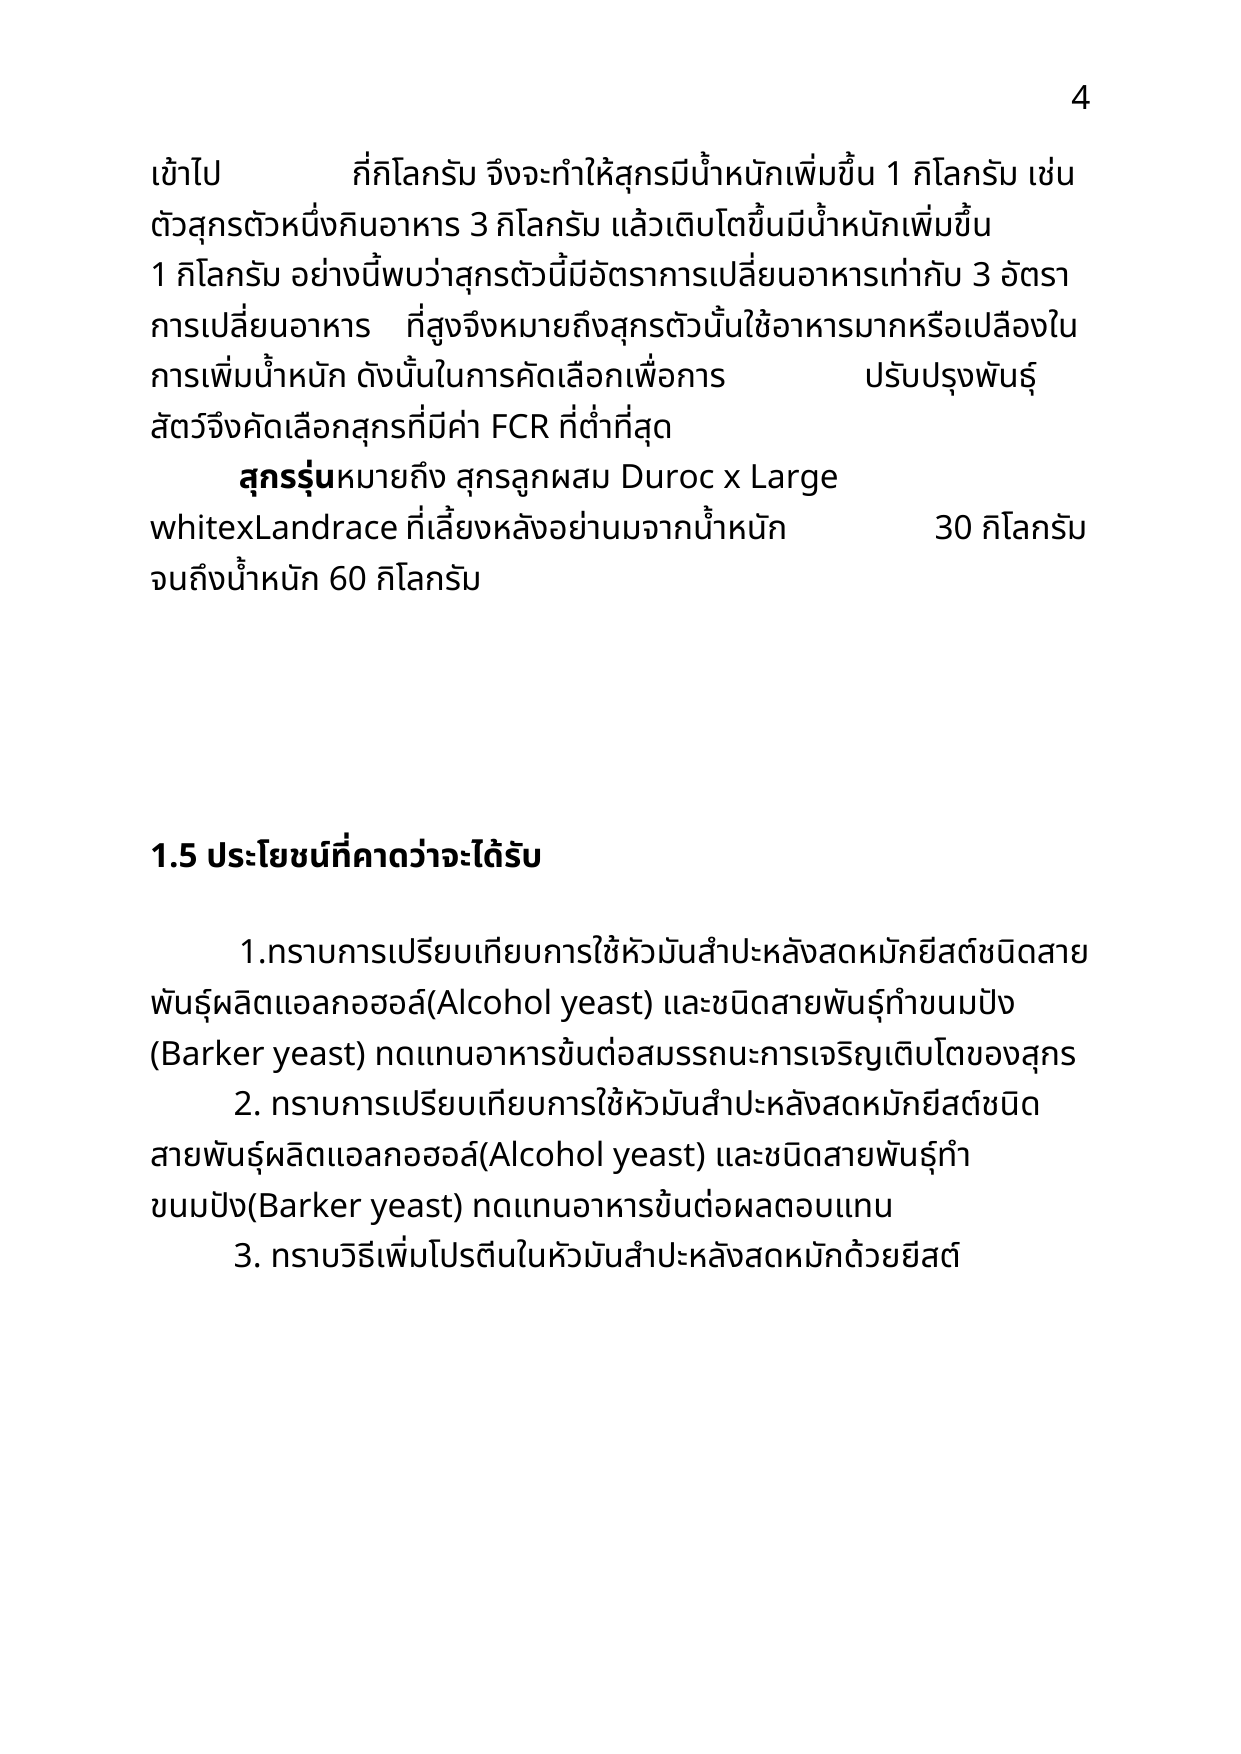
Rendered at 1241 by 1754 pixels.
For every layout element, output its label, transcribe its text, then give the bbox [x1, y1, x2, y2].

text 1.5 ประโยชน์ที่คาดว่าจะได้รับ [150, 832, 1090, 883]
text 1.ทราบการเปรียบเทียบการใช้หัวมันสำปะหลังสดหมักยีสต์ชนิดสายพันธุ์ผลิตแอลกอฮอล์(Alcohol yeast) และชนิดสายพันธุ์ทำขนมปัง (Barker yeast) ทดแทนอาหารข้นต่อสมรรถนะการเจริญเติบโตของสุกร [150, 928, 1090, 1080]
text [150, 150, 1090, 453]
text สุกรรุ่นหมายถึง สุกรลูกผสม Duroc x Large whitexLandraceที่เลี้ยงหลังอย่านมจากน้ำหนัก 30 กิโลกรัม จนถึงน้ำหนัก 60 กิโลกรัม [150, 453, 1090, 605]
text 3. ทราบวิธีเพิ่มโปรตีนในหัวมันสำปะหลังสดหมักด้วยยีสต์ [150, 1232, 1090, 1283]
text 2. ทราบการเปรียบเทียบการใช้หัวมันสำปะหลังสดหมักยีสต์ชนิดสายพันธุ์ผลิตแอลกอฮอล์(Alcohol yeast) และชนิดสายพันธุ์ทำขนมปัง(Barker yeast) ทดแทนอาหารข้นต่อผลตอบแทน [150, 1080, 1090, 1232]
